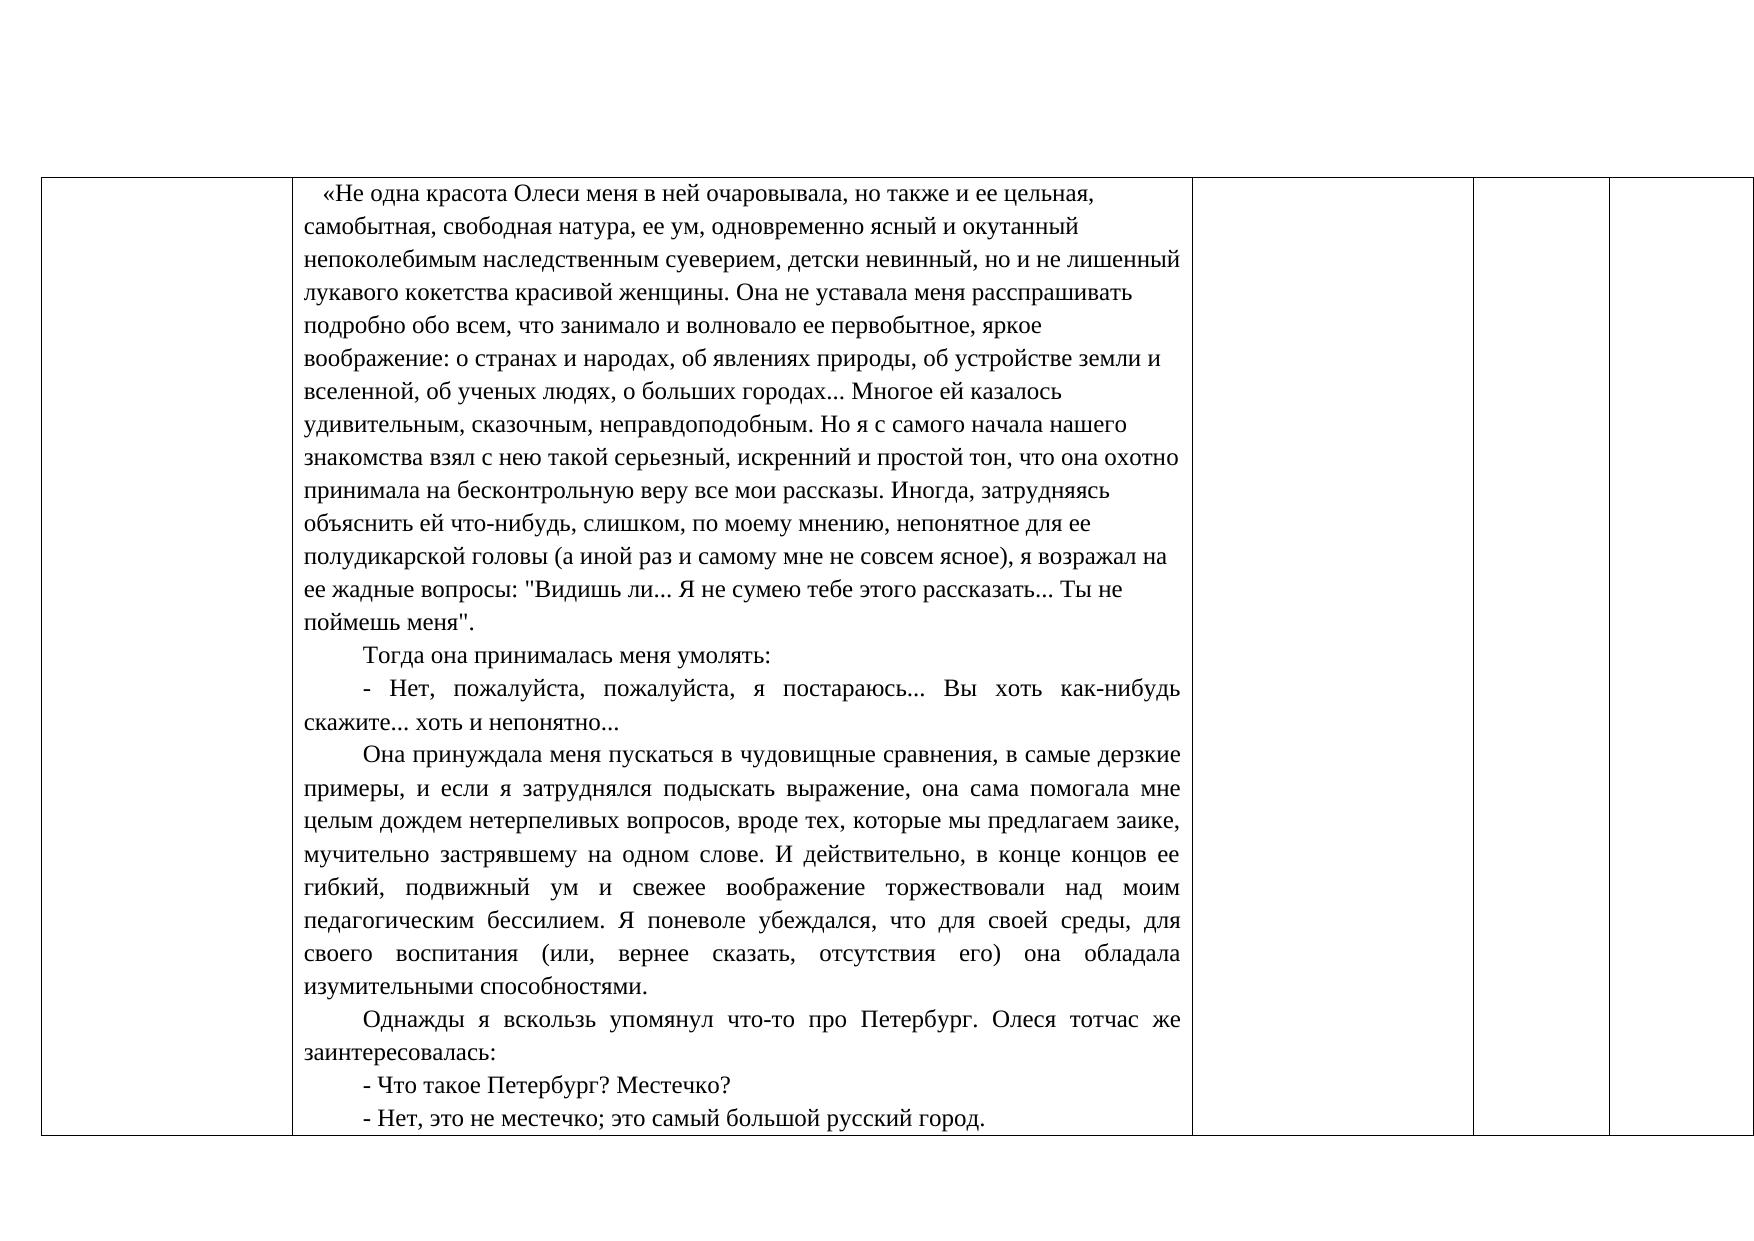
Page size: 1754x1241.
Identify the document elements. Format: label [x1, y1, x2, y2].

table_cell [293, 178, 1192, 1135]
table_cell [1193, 178, 1473, 1135]
table_cell [1474, 178, 1609, 1135]
table_cell [42, 178, 292, 1135]
table_cell [1610, 178, 1753, 1135]
